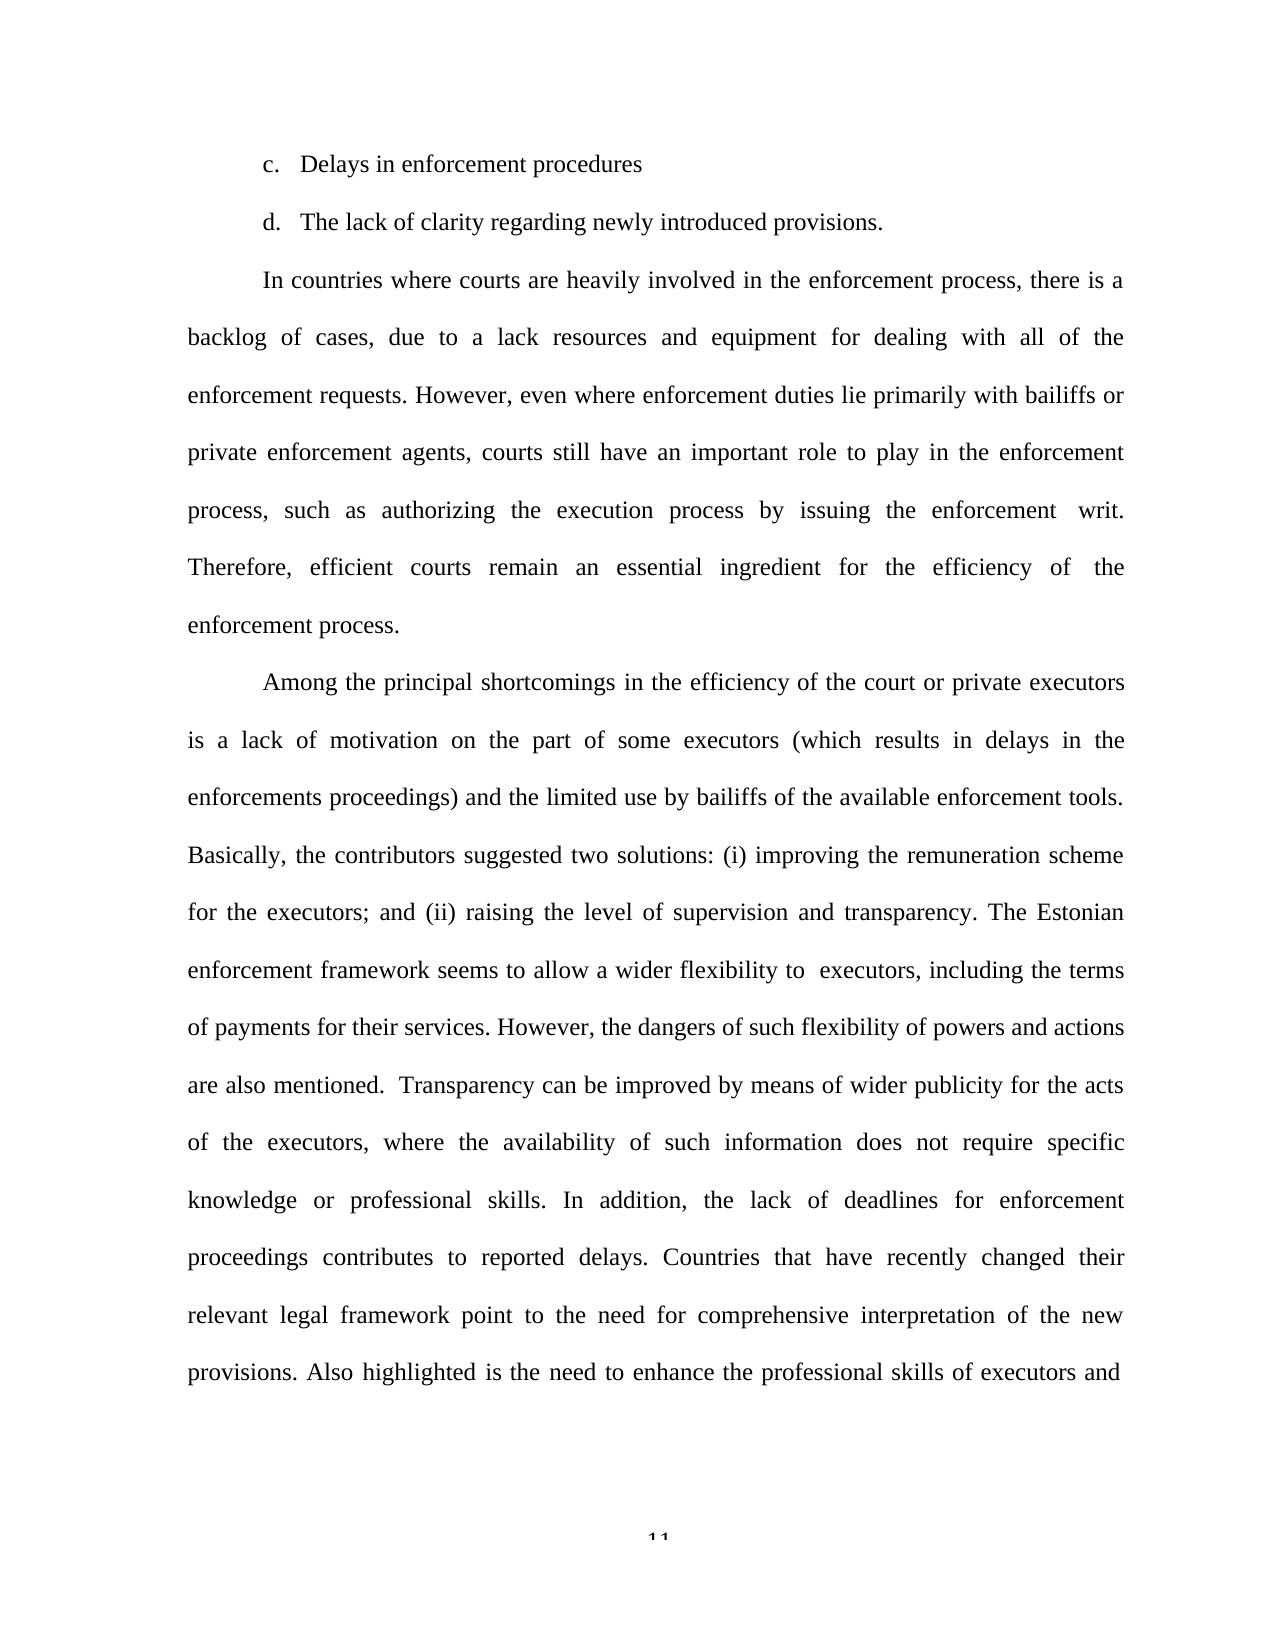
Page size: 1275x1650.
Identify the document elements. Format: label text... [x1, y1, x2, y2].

list Delays in enforcement procedures [262, 149, 1137, 178]
text In countries where courts are heavily involved in the enforcement process, there is a backlog of cases, due to a lack resources and equipment for dealing with all of the enforcement requests. However, even where enforcement duties lie primarily with bailiffs or private enforcement agents, courts still have an important role to play in the enforcement process, such as authorizing the execution process by issuing the enforcement writ. Therefore, efficient courts remain an essential ingredient for the efficiency of the enforcement process. [187, 265, 1125, 638]
text Among the principal shortcomings in the efficiency of the court or private executors is a lack of motivation on the part of some executors (which results in delays in the enforcements proceedings) and the limited use by bailiffs of the available enforcement tools. Basically, the contributors suggested two solutions: (i) improving the remuneration scheme for the executors; and (ii) raising the level of supervision and transparency. The Estonian enforcement framework seems to allow a wider flexibility to executors, including the terms of payments for their services. However, the dangers of such flexibility of powers and actions are also mentioned. Transparency can be improved by means of wider publicity for the acts of the executors, where the availability of such information does not require specific knowledge or professional skills. In addition, the lack of deadlines for enforcement proceedings contributes to reported delays. Countries that have recently changed their relevant legal framework point to the need for comprehensive interpretation of the new provisions. Also highlighted is the need to enhance the professional skills of executors and [187, 667, 1125, 1386]
list The lack of clarity regarding newly introduced provisions. [262, 207, 1137, 235]
